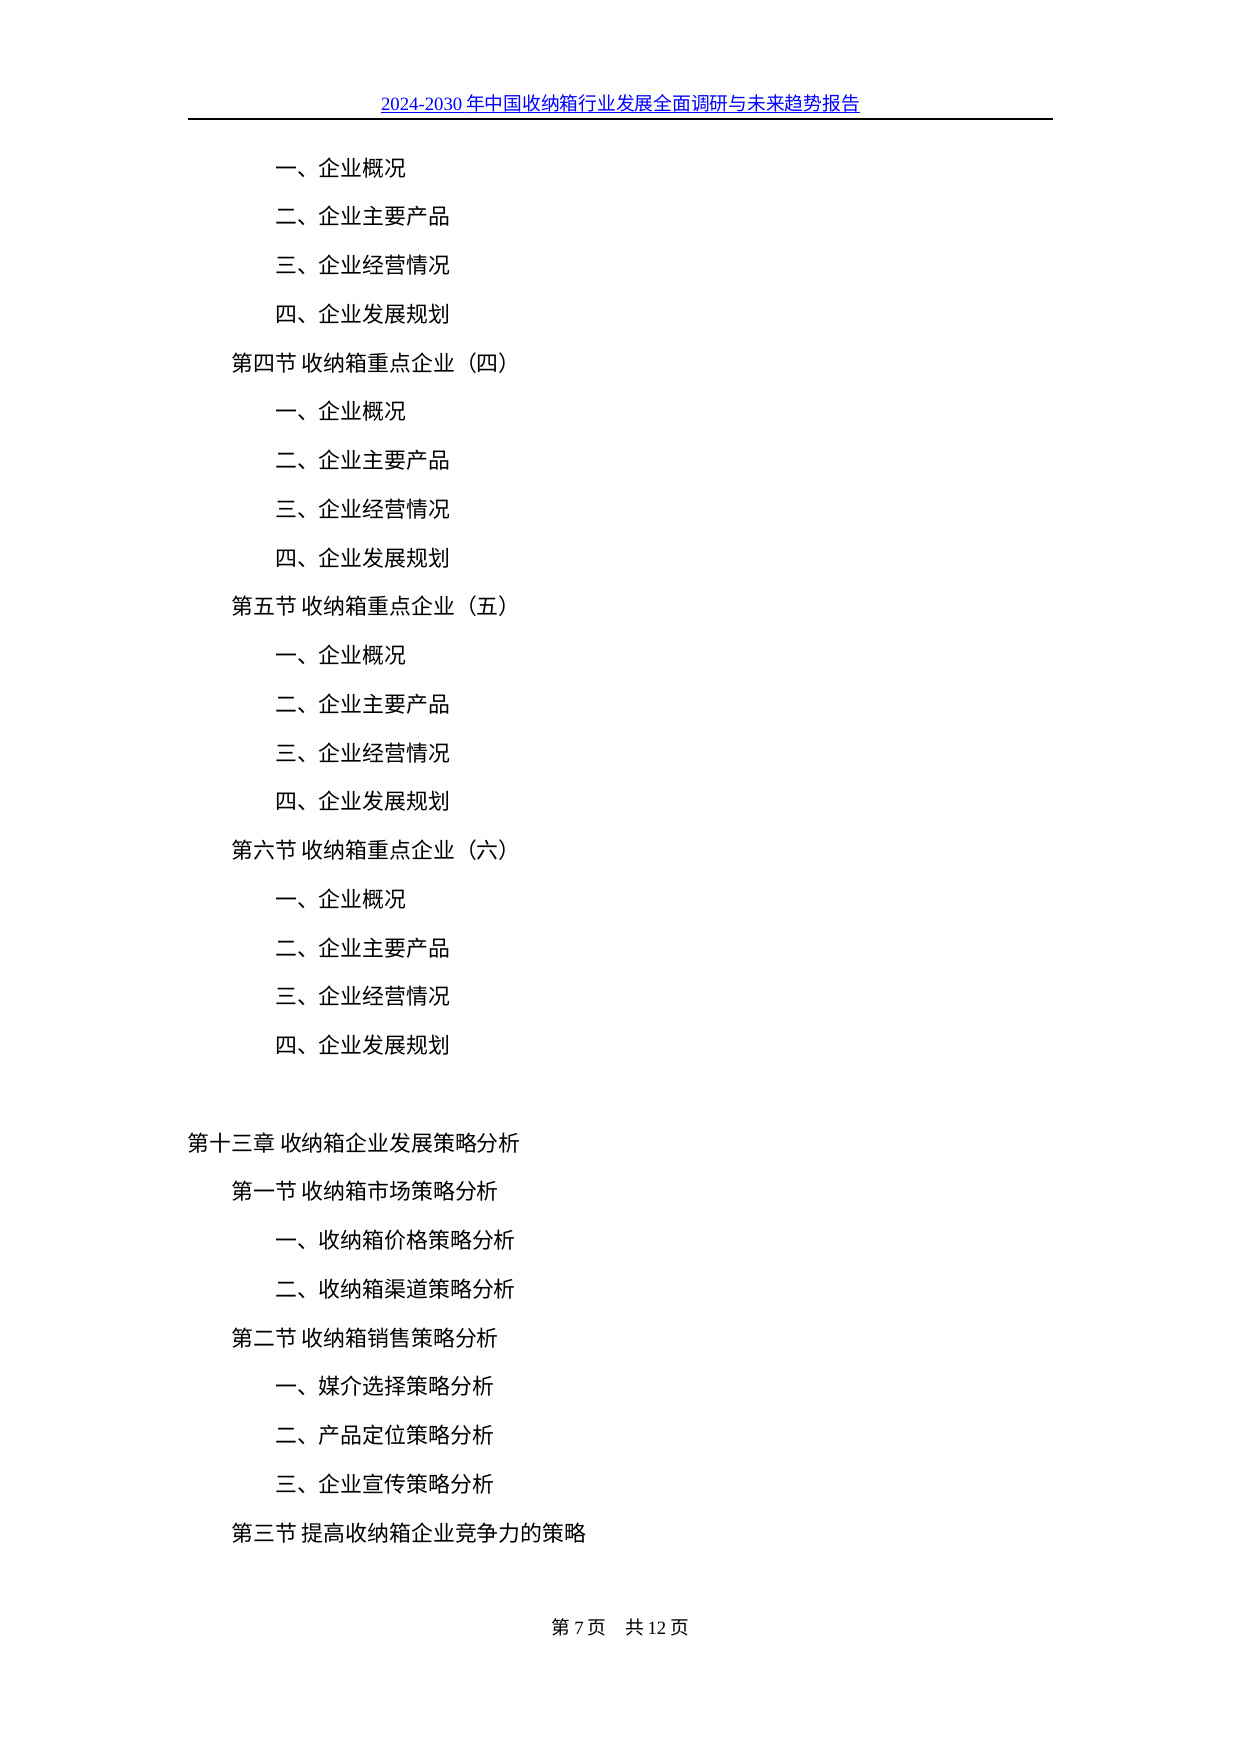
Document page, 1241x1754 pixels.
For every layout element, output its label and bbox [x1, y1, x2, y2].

text [187, 150, 1053, 1548]
